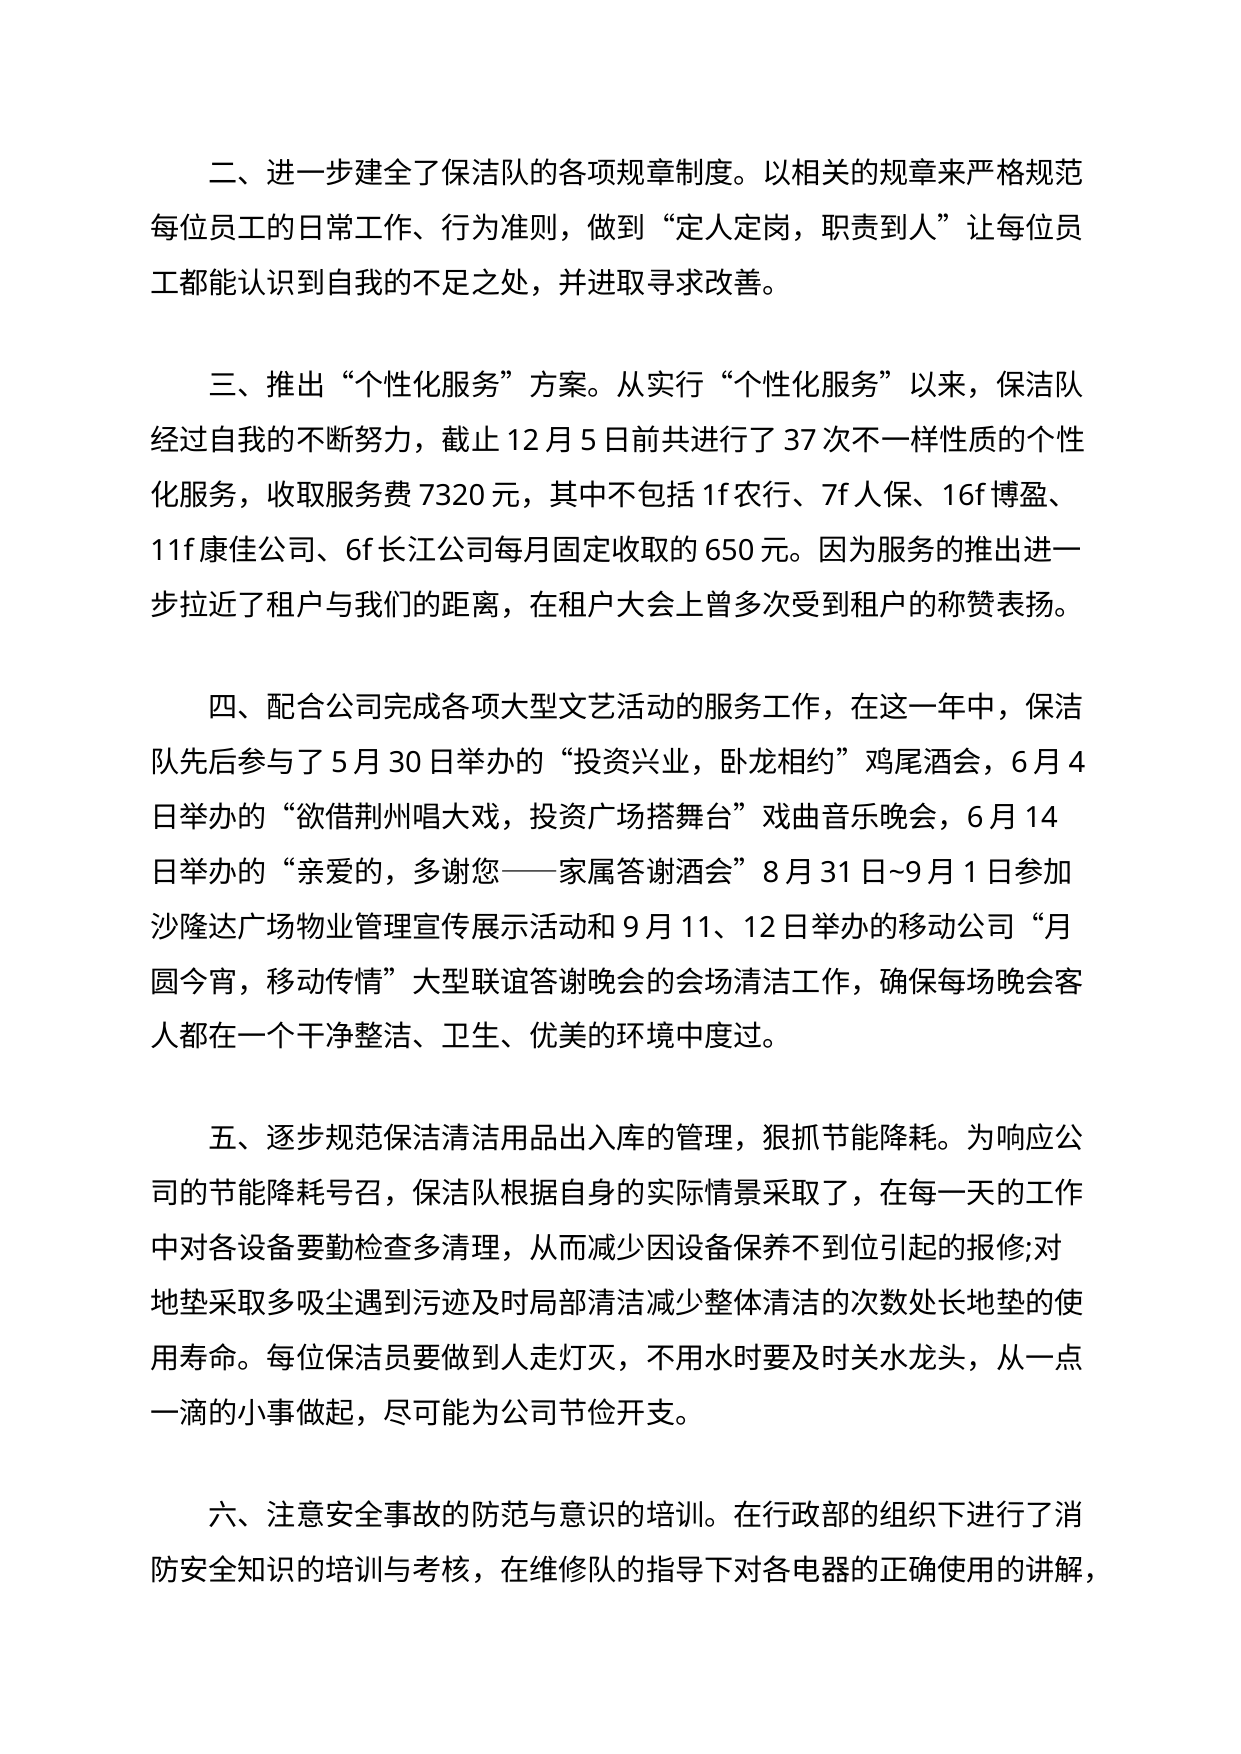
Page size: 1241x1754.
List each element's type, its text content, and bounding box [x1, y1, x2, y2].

text 三、推出“个性化服务”方案。从实行“个性化服务”以来，保洁队经过自我的不断努力，截止12月5日前共进行了37次不一样性质的个性化服务，收取服务费7320元，其中不包括1f农行、7f人保、16f博盈、11f康佳公司、6f长江公司每月固定收取的650元。因为服务的推出进一步拉近了租户与我们的距离，在租户大会上曾多次受到租户的称赞表扬。 [150, 362, 1090, 624]
text 五、逐步规范保洁清洁用品出入库的管理，狠抓节能降耗。为响应公司的节能降耗号召，保洁队根据自身的实际情景采取了，在每一天的工作中对各设备要勤检查多清理，从而减少因设备保养不到位引起的报修;对地垫采取多吸尘遇到污迹及时局部清洁减少整体清洁的次数处长地垫的使用寿命。每位保洁员要做到人走灯灭，不用水时要及时关水龙头，从一点一滴的小事做起，尽可能为公司节俭开支。 [150, 1115, 1090, 1432]
text 四、配合公司完成各项大型文艺活动的服务工作，在这一年中，保洁队先后参与了5月30日举办的“投资兴业，卧龙相约”鸡尾酒会，6月4日举办的“欲借荆州唱大戏，投资广场搭舞台”戏曲音乐晚会，6月14日举办的“亲爱的，多谢您――家属答谢酒会”8月31日~9月1日参加沙隆达广场物业管理宣传展示活动和9月11、12日举办的移动公司“月圆今宵，移动传情”大型联谊答谢晚会的会场清洁工作，确保每场晚会客人都在一个干净整洁、卫生、优美的环境中度过。 [150, 683, 1090, 1055]
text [150, 1491, 1090, 1588]
text 二、进一步建全了保洁队的各项规章制度。以相关的规章来严格规范每位员工的日常工作、行为准则，做到“定人定岗，职责到人”让每位员工都能认识到自我的不足之处，并进取寻求改善。 [150, 150, 1090, 302]
